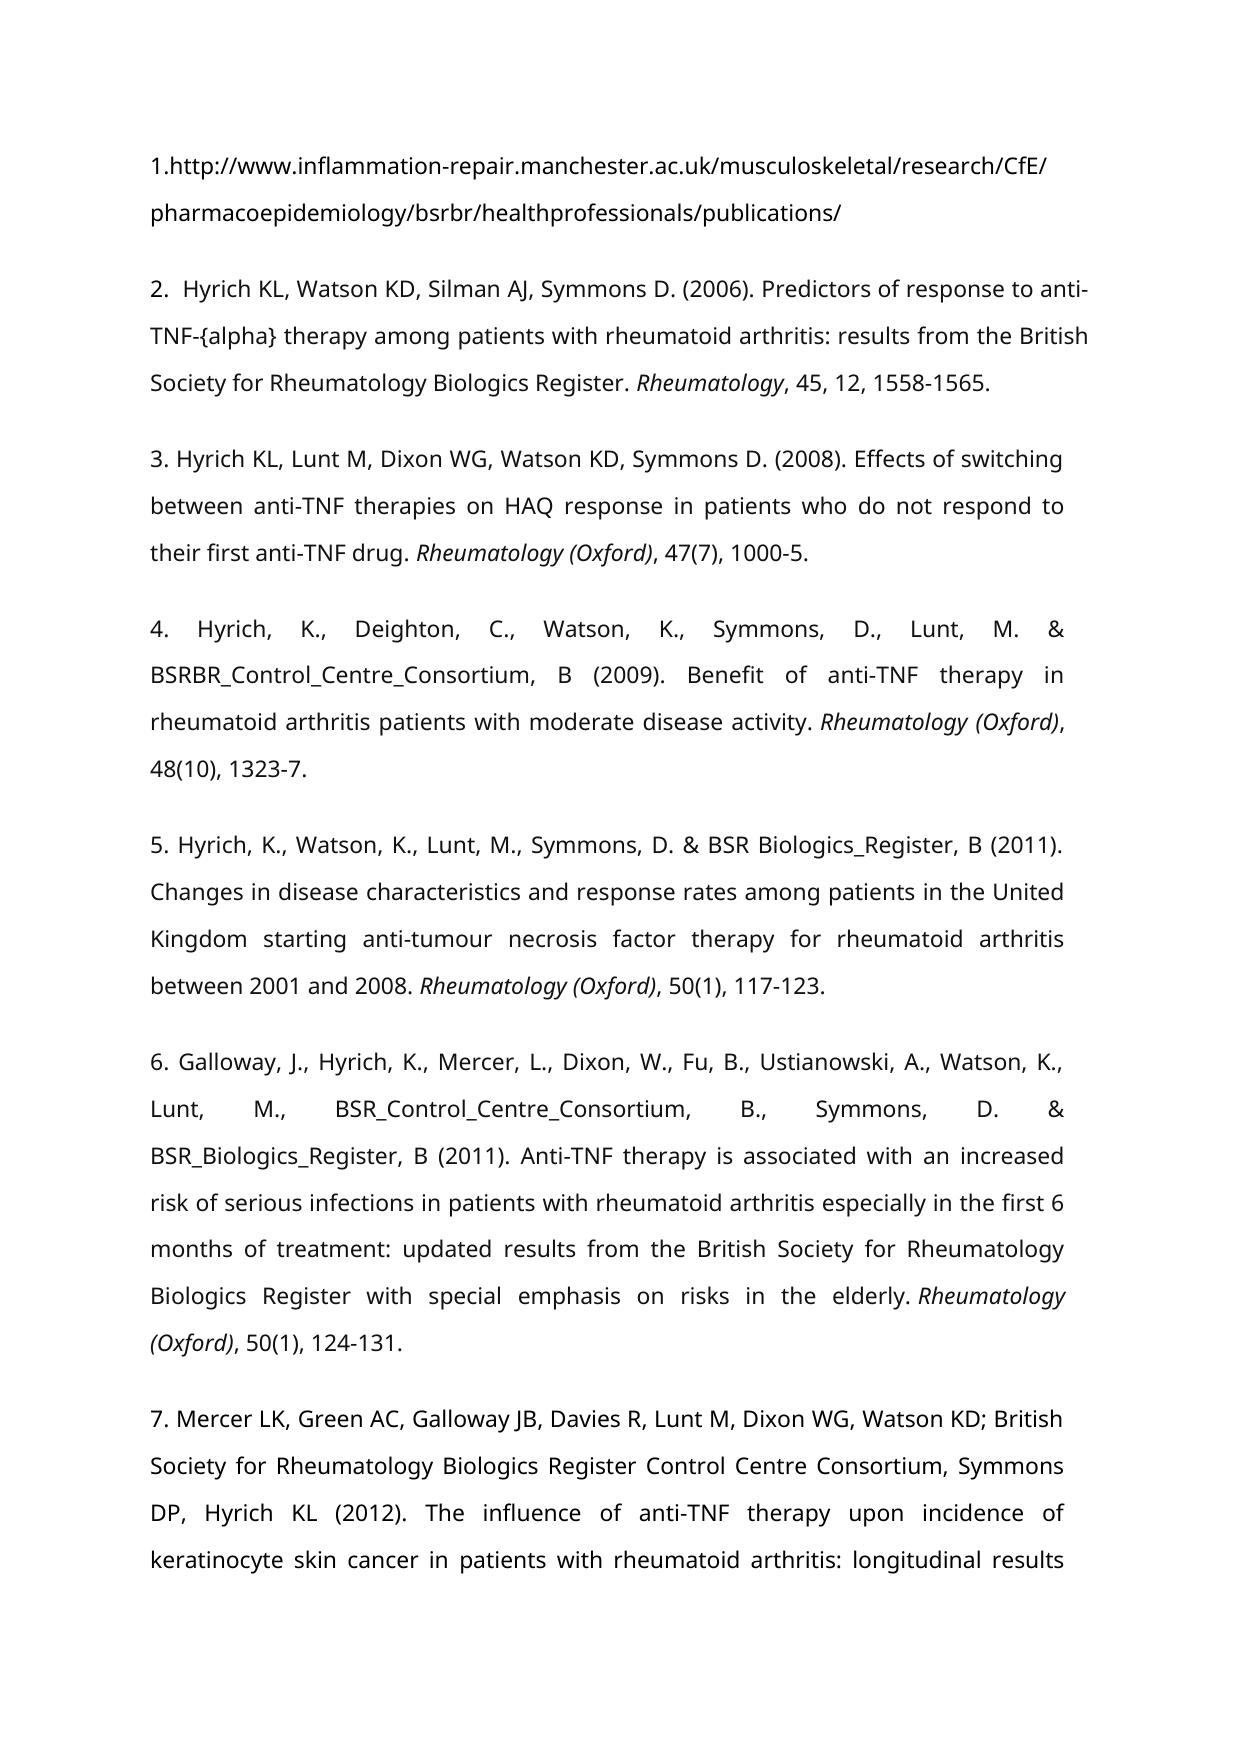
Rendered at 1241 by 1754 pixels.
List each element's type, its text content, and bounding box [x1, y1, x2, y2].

text 1.http://www.inflammation-repair.manchester.ac.uk/musculoskeletal/research/CfE/pharmacoepidemiology/bsrbr/healthprofessionals/publications/ [150, 150, 1065, 228]
text 2. Hyrich KL, Watson KD, Silman AJ, Symmons D. (2006). Predictors of response to anti-TNF-{alpha} therapy among patients with rheumatoid arthritis: results from the British Society for Rheumatology Biologics Register. Rheumatology, 45, 12, 1558-1565. [150, 273, 1090, 398]
text 4. Hyrich, K., Deighton, C., Watson, K., Symmons, D., Lunt, M. & BSRBR_Control_Centre_Consortium, B (2009). Benefit of anti-TNF therapy in rheumatoid arthritis patients with moderate disease activity. Rheumatology (Oxford), 48(10), 1323-7. [150, 612, 1065, 784]
text 5. Hyrich, K., Watson, K., Lunt, M., Symmons, D. & BSR Biologics_Register, B (2011). Changes in disease characteristics and response rates among patients in the United Kingdom starting anti-tumour necrosis factor therapy for rheumatoid arthritis between 2001 and 2008. Rheumatology (Oxford), 50(1), 117-123. [150, 829, 1065, 1001]
text 6. Galloway, J., Hyrich, K., Mercer, L., Dixon, W., Fu, B., Ustianowski, A., Watson, K., Lunt, M., BSR_Control_Centre_Consortium, B., Symmons, D. & BSR_Biologics_Register, B (2011). Anti-TNF therapy is associated with an increased risk of serious infections in patients with rheumatoid arthritis especially in the first 6 months of treatment: updated results from the British Society for Rheumatology Biologics Register with special emphasis on risks in the elderly. Rheumatology (Oxford), 50(1), 124-131. [150, 1046, 1065, 1358]
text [150, 1403, 1065, 1575]
text 3. Hyrich KL, Lunt M, Dixon WG, Watson KD, Symmons D. (2008). Effects of switching between anti-TNF therapies on HAQ response in patients who do not respond to their first anti-TNF drug. Rheumatology (Oxford), 47(7), 1000-5. [150, 443, 1065, 568]
